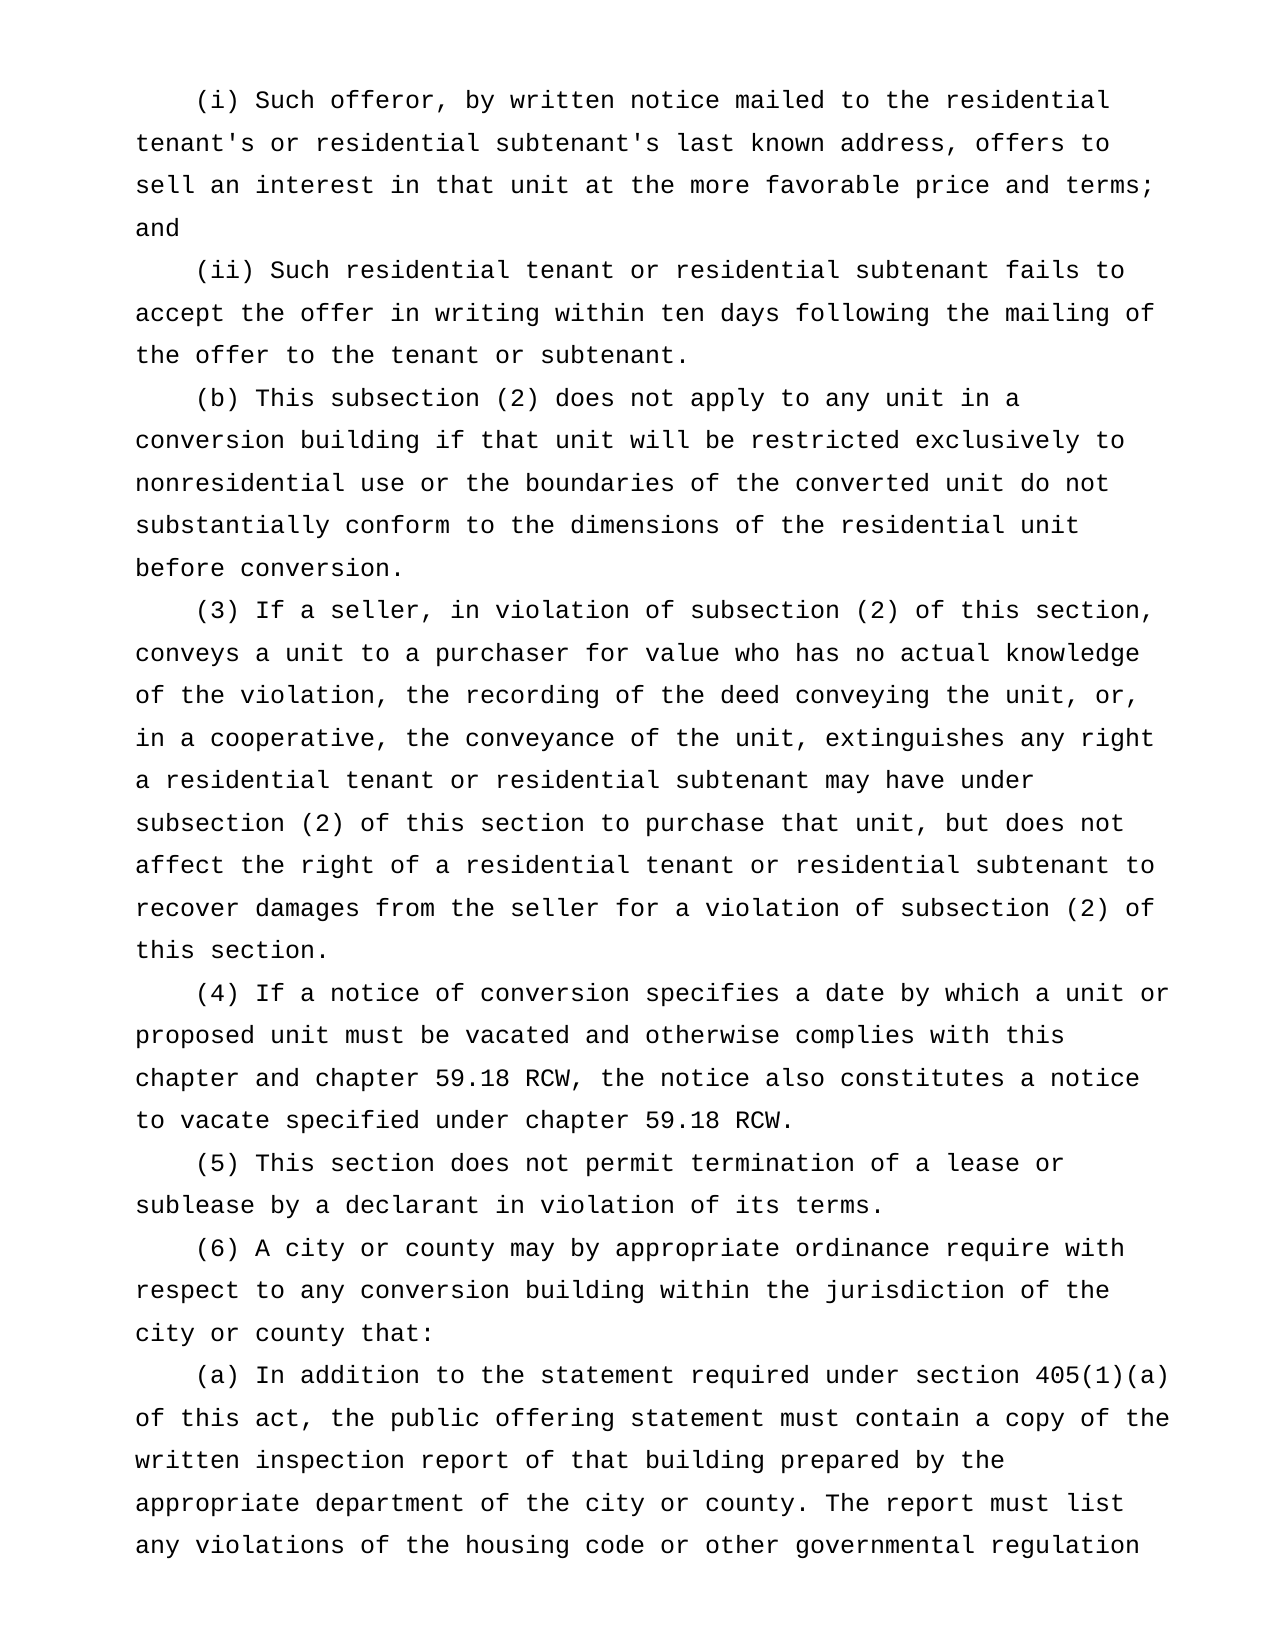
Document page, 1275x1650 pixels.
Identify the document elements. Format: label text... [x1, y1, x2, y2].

text (b) This subsection (2) does not apply to any unit in a conversion building if that unit will be restricted exclusively to nonresidential use or the boundaries of the converted unit do not substantially conform to the dimensions of the residential unit before conversion. [135, 372, 1170, 585]
text (3) If a seller, in violation of subsection (2) of this section, conveys a unit to a purchaser for value who has no actual knowledge of the violation, the recording of the deed conveying the unit, or, in a cooperative, the conveyance of the unit, extinguishes any right a residential tenant or residential subtenant may have under subsection (2) of this section to purchase that unit, but does not affect the right of a residential tenant or residential subtenant to recover damages from the seller for a violation of subsection (2) of this section. [135, 585, 1170, 967]
text (5) This section does not permit termination of a lease or sublease by a declarant in violation of its terms. [135, 1137, 1170, 1222]
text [135, 1350, 1170, 1562]
text (6) A city or county may by appropriate ordinance require with respect to any conversion building within the jurisdiction of the city or county that: [135, 1222, 1170, 1350]
text (ii) Such residential tenant or residential subtenant fails to accept the offer in writing within ten days following the mailing of the offer to the tenant or subtenant. [135, 245, 1170, 372]
text (4) If a notice of conversion specifies a date by which a unit or proposed unit must be vacated and otherwise complies with this chapter and chapter 59.18 RCW, the notice also constitutes a notice to vacate specified under chapter 59.18 RCW. [135, 967, 1170, 1137]
text (i) Such offeror, by written notice mailed to the residential tenant's or residential subtenant's last known address, offers to sell an interest in that unit at the more favorable price and terms; and [135, 75, 1170, 245]
